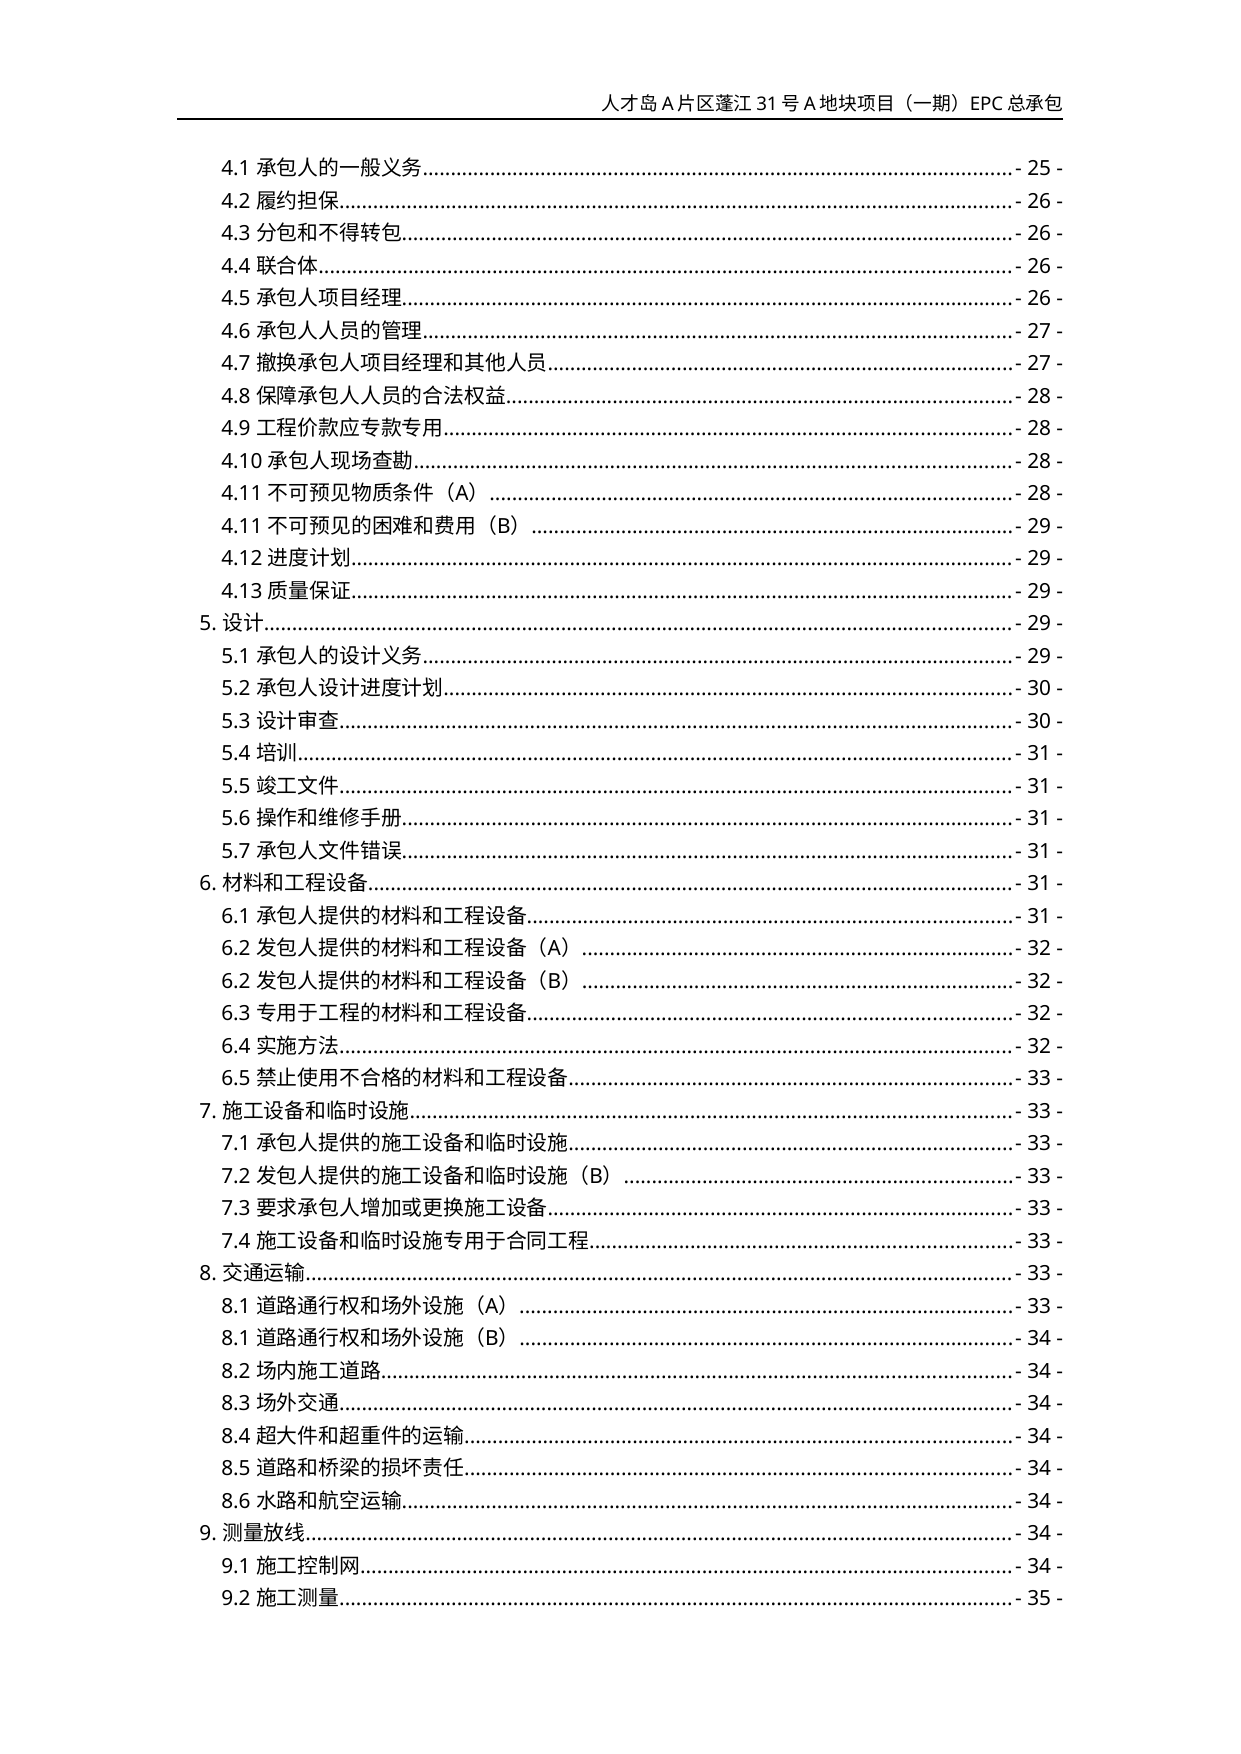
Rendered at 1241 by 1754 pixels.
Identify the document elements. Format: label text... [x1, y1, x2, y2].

text 5.6 操作和维修手册 - 31 - [221, 800, 1063, 833]
text 5.7 承包人文件错误 - 31 - [221, 833, 1063, 865]
text 8.1 道路通行权和场外设施（A） - 33 - [221, 1288, 1063, 1320]
text 6.1 承包人提供的材料和工程设备 - 31 - [221, 898, 1063, 930]
text 9. 测量放线 - 34 - [199, 1515, 1063, 1548]
text 4.1 承包人的一般义务 - 25 - [221, 150, 1063, 183]
text 5.4 培训 - 31 - [221, 735, 1063, 768]
text 9.1 施工控制网 - 34 - [221, 1548, 1063, 1580]
text 9.2 施工测量 - 35 - [221, 1580, 1063, 1613]
text 7.2 发包人提供的施工设备和临时设施（B） - 33 - [221, 1158, 1063, 1190]
text 6.2 发包人提供的材料和工程设备（B） - 32 - [221, 963, 1063, 995]
text 5.2 承包人设计进度计划 - 30 - [221, 670, 1063, 703]
text 8.5 道路和桥梁的损坏责任 - 34 - [221, 1450, 1063, 1483]
text 4.11 不可预见物质条件（A） - 28 - [221, 475, 1063, 508]
text 4.8 保障承包人人员的合法权益 - 28 - [221, 378, 1063, 410]
text 7. 施工设备和临时设施 - 33 - [199, 1093, 1063, 1125]
text 4.12 进度计划 - 29 - [221, 540, 1063, 573]
text 5.1 承包人的设计义务 - 29 - [221, 638, 1063, 670]
text 4.7 撤换承包人项目经理和其他人员 - 27 - [221, 345, 1063, 378]
text 8.2 场内施工道路 - 34 - [221, 1353, 1063, 1385]
text 7.3 要求承包人增加或更换施工设备 - 33 - [221, 1190, 1063, 1223]
text 4.11 不可预见的困难和费用（B） - 29 - [221, 508, 1063, 540]
text 8.1 道路通行权和场外设施（B） - 34 - [221, 1320, 1063, 1353]
text 5.3 设计审查 - 30 - [221, 703, 1063, 735]
text 4.9 工程价款应专款专用 - 28 - [221, 410, 1063, 443]
text 4.3 分包和不得转包 - 26 - [221, 215, 1063, 248]
text 4.4 联合体 - 26 - [221, 248, 1063, 280]
text 5.5 竣工文件 - 31 - [221, 768, 1063, 800]
text 4.6 承包人人员的管理 - 27 - [221, 313, 1063, 345]
text 6.2 发包人提供的材料和工程设备（A） - 32 - [221, 930, 1063, 963]
text 6.4 实施方法 - 32 - [221, 1028, 1063, 1060]
text 6.3 专用于工程的材料和工程设备 - 32 - [221, 995, 1063, 1028]
text 5. 设计 - 29 - [199, 605, 1063, 638]
text 6. 材料和工程设备 - 31 - [199, 865, 1063, 898]
text 7.1 承包人提供的施工设备和临时设施 - 33 - [221, 1125, 1063, 1158]
text 4.2 履约担保 - 26 - [221, 183, 1063, 215]
text 8.6 水路和航空运输 - 34 - [221, 1483, 1063, 1515]
text 4.10 承包人现场查勘 - 28 - [221, 443, 1063, 475]
text 8.4 超大件和超重件的运输 - 34 - [221, 1418, 1063, 1450]
text 4.13 质量保证 - 29 - [221, 573, 1063, 605]
text 8.3 场外交通 - 34 - [221, 1385, 1063, 1418]
text 6.5 禁止使用不合格的材料和工程设备 - 33 - [221, 1060, 1063, 1093]
text 8. 交通运输 - 33 - [199, 1255, 1063, 1288]
text 4.5 承包人项目经理 - 26 - [221, 280, 1063, 313]
text 7.4 施工设备和临时设施专用于合同工程 - 33 - [221, 1223, 1063, 1255]
